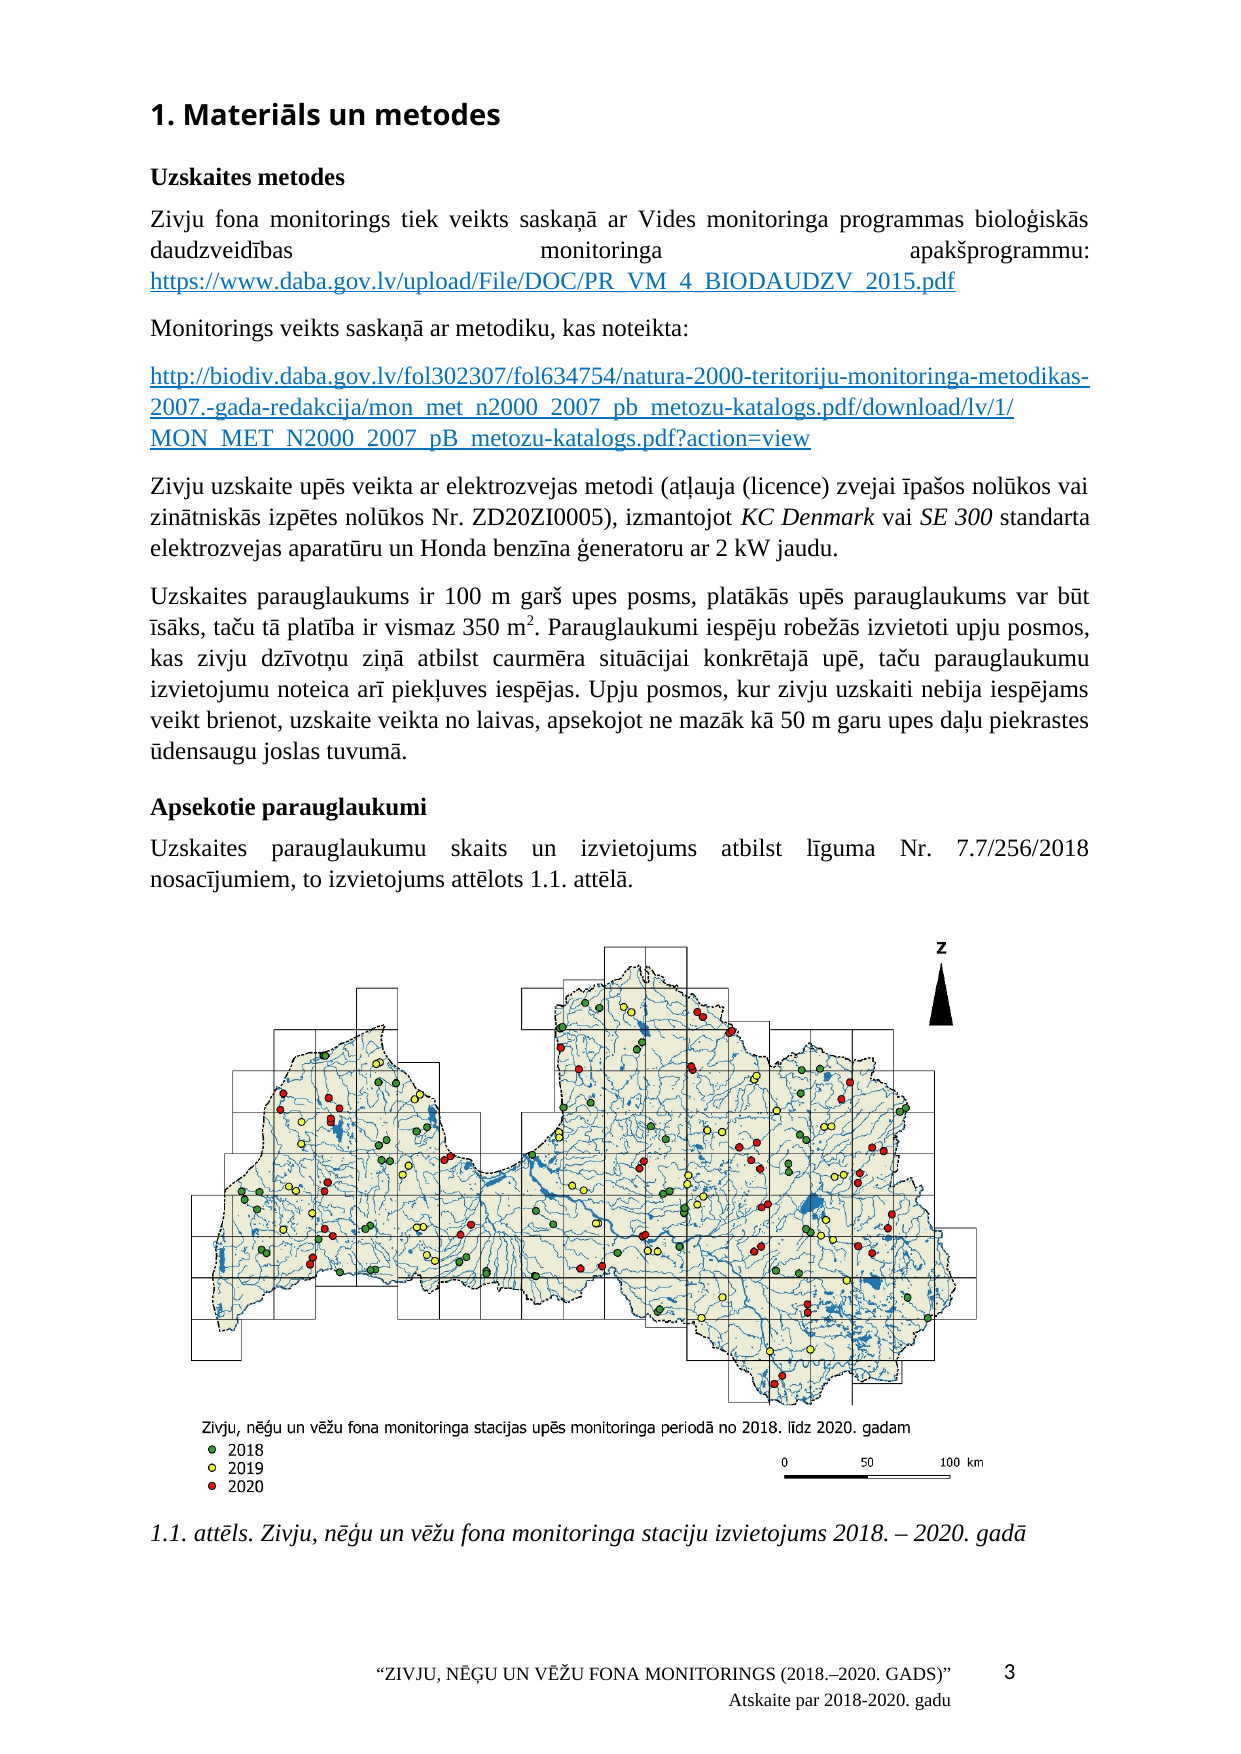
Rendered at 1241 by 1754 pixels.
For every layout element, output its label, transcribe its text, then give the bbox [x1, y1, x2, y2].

text Uzskaites parauglaukums ir 100 m garš upes posms, platākās upēs parauglaukums var būt īsāks, taču tā platība ir vismaz 350 m2. Parauglaukumi iespēju robežās izvietoti upju posmos, kas zivju dzīvotņu ziņā atbilst caurmēra situācijai konkrētajā upē, taču parauglaukumu izvietojumu noteica arī piekļuves iespējas. Upju posmos, kur zivju uzskaiti nebija iespējams veikt brienot, uzskaite veikta no laivas, apsekojot ne mazāk kā 50 m garu upes daļu piekrastes ūdensaugu joslas tuvumā. [150, 581, 1090, 765]
picture [150, 912, 1008, 1500]
text http://biodiv.daba.gov.lv/fol302307/fol634754/natura-2000-teritoriju-monitoringa-metodikas-2007.-gada-redakcija/mon_met_n2000_2007_pb_metozu-katalogs.pdf/download/lv/1/MON_MET_N2000_2007_pB_metozu-katalogs.pdf?action=view [150, 388, 1090, 452]
text Monitorings veikts saskaņā ar metodiku, kas noteikta: [150, 313, 1090, 342]
subtitle 1. Materiāls un metodes [150, 95, 1090, 134]
text Zivju fona monitorings tiek veikts saskaņā ar Vides monitoringa programmas bioloģiskās daudzveidības monitoringa apakšprogrammu: https://www.daba.gov.lv/upload/File/DOC/PR_VM_4_BIODAUDZV_2015.pdf [150, 204, 1090, 294]
subtitle Uzskaites metodes [150, 162, 1090, 191]
text Uzskaites parauglaukumu skaits un izvietojums atbilst līguma Nr. 7.7/256/2018 nosacījumiem, to izvietojums attēlots 1.1. attēlā. [150, 833, 1090, 893]
text 1.1. attēls. Zivju, nēģu un vēžu fona monitoringa staciju izvietojums 2018. – 2020. gadā [150, 1518, 1090, 1547]
text Zivju uzskaite upēs veikta ar elektrozvejas metodi (atļauja (licence) zvejai īpašos nolūkos vai zinātniskās izpētes nolūkos Nr. ZD20ZI0005), izmantojot KC Denmark vai SE 300 standarta elektrozvejas aparatūru un Honda benzīna ģeneratoru ar 2 kW jaudu. [150, 471, 1090, 562]
text http://biodiv.daba.gov.lv/fol302307/fol634754/natura-2000-teritoriju-monitoringa-metodikas-2007.-gada-redakcija/mon_met_n2000_2007_pb_metozu-katalogs.pdf/download/lv/1/MON_MET_N2000_2007_pB_metozu-katalogs.pdf?action=view [150, 361, 1090, 386]
subtitle Apsekotie parauglaukumi [150, 792, 1090, 821]
